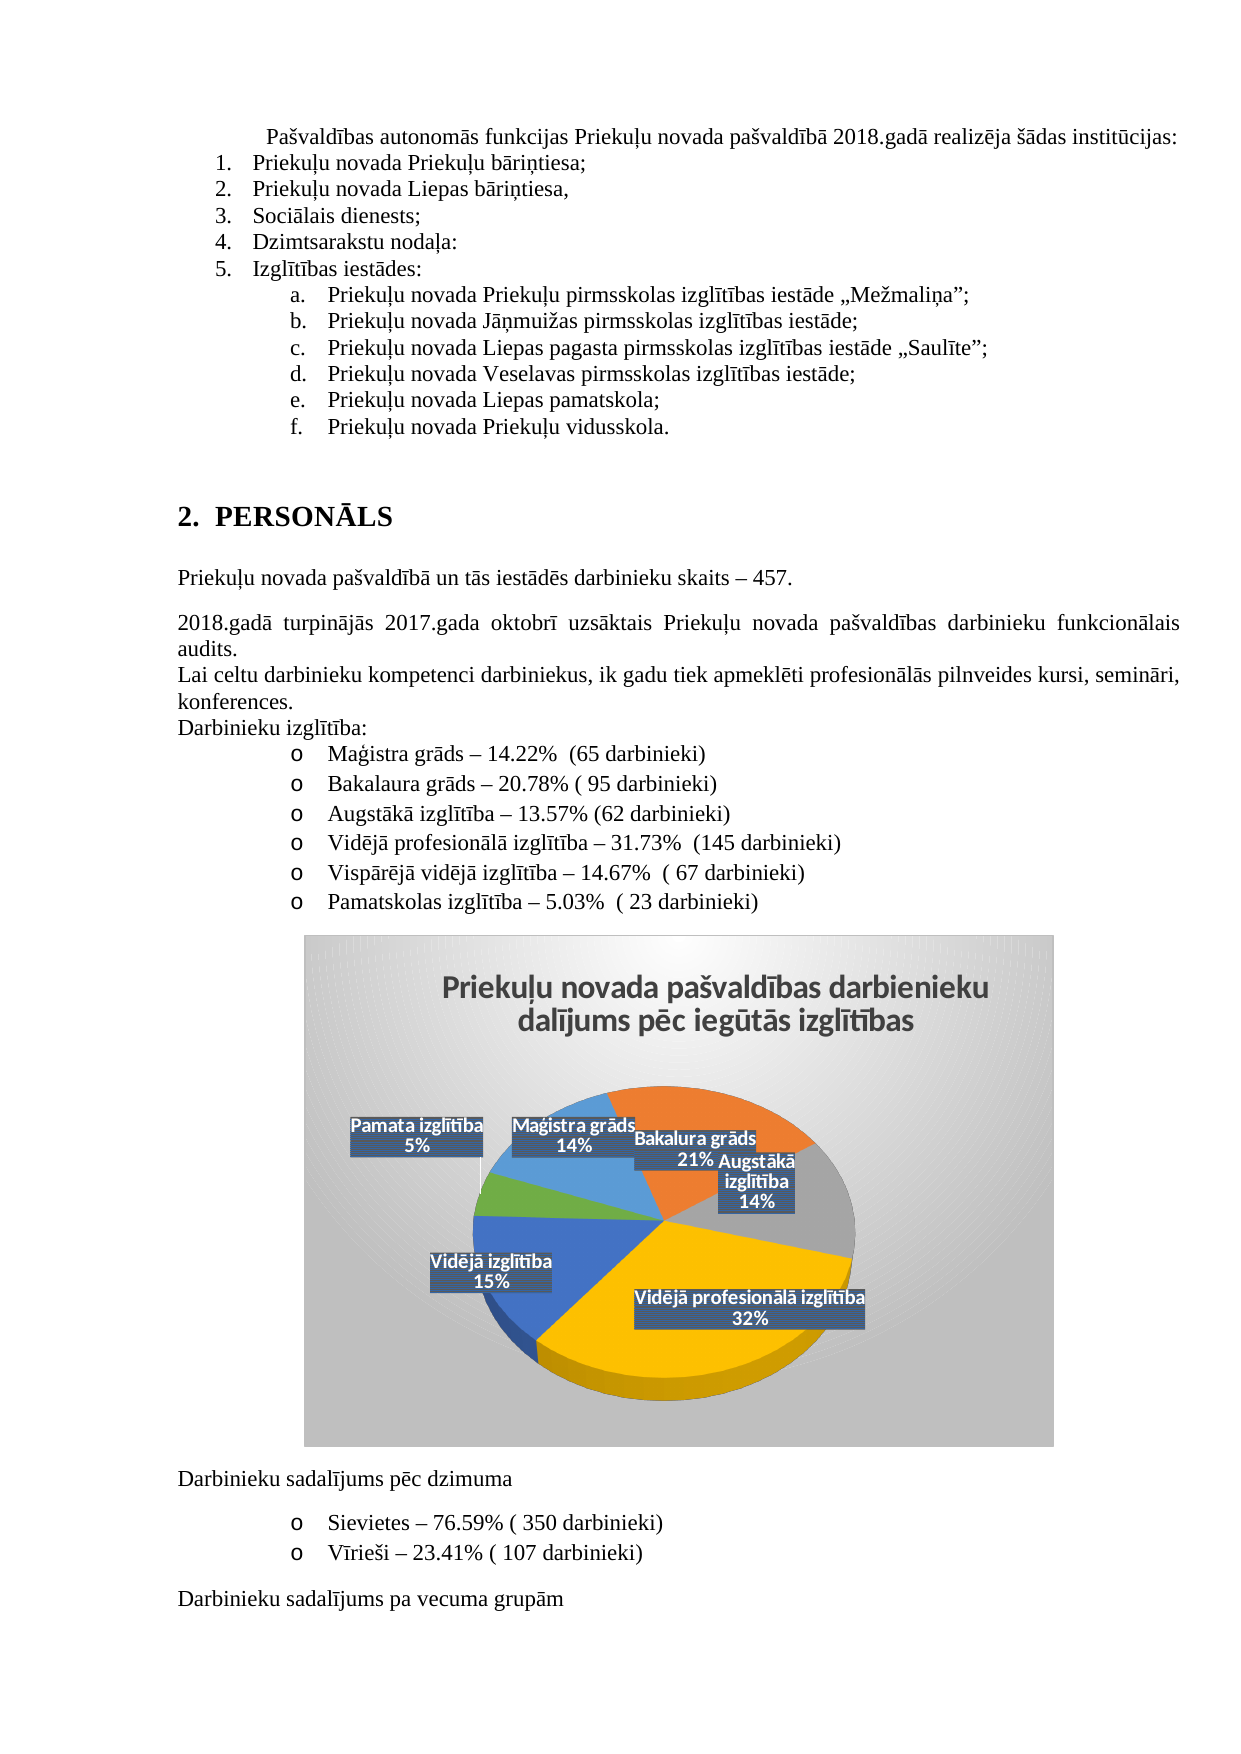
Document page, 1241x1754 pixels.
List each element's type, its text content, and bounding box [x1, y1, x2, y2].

subtitle PERSONĀLS [177, 499, 1181, 532]
list Vispārējā vidējā izglītība – 14.67% ( 67 darbinieki) [290, 859, 1181, 887]
list Priekuļu novada Priekuļu pirmsskolas izglītības iestāde „Mežmaliņa”; [290, 281, 1181, 307]
list Vidējā profesionālā izglītība – 31.73% (145 darbinieki) [290, 829, 1181, 857]
list Maģistra grāds – 14.22% (65 darbinieki) [290, 741, 1181, 769]
list Sociālais dienests; [215, 202, 1181, 228]
list Priekuļu novada Liepas bāriņtiesa, [215, 176, 1181, 202]
list Priekuļu novada Priekuļu vidusskola. [290, 413, 1181, 439]
list Priekuļu novada Priekuļu bāriņtiesa; [215, 149, 1181, 176]
text Priekuļu novada pašvaldībā un tās iestādēs darbinieku skaits – 457. [177, 564, 1181, 591]
text 2018.gadā turpinājās 2017.gada oktobrī uzsāktais Priekuļu novada pašvaldības darbinieku funkcionālais audits. [177, 609, 1181, 661]
text Lai celtu darbinieku kompetenci darbiniekus, ik gadu tiek apmeklēti profesionālās pilnveides kursi, semināri, konferences. [177, 661, 1181, 714]
list Izglītības iestādes: [215, 254, 1181, 281]
list Pamatskolas izglītība – 5.03% ( 23 darbinieki) [290, 888, 1181, 917]
text Darbinieku sadalījums pa vecuma grupām [177, 1585, 1181, 1612]
list Priekuļu novada Liepas pamatskola; [290, 386, 1181, 413]
list Dzimtsarakstu nodaļa: [215, 228, 1181, 254]
list Sievietes – 76.59% ( 350 darbinieki) [290, 1509, 1181, 1538]
list Priekuļu novada Jāņmuižas pirmsskolas izglītības iestāde; [290, 307, 1181, 334]
list Vīrieši – 23.41% ( 107 darbinieki) [290, 1539, 1181, 1567]
text Pašvaldības autonomās funkcijas Priekuļu novada pašvaldībā 2018.gadā realizēja šādas institūcijas: [177, 123, 1181, 149]
list Augstākā izglītība – 13.57% (62 darbinieki) [290, 800, 1181, 828]
list Priekuļu novada Veselavas pirmsskolas izglītības iestāde; [290, 360, 1181, 386]
text Darbinieku sadalījums pēc dzimuma [177, 1465, 1181, 1492]
text Darbinieku izglītība: [177, 714, 1181, 741]
list Priekuļu novada Liepas pagasta pirmsskolas izglītības iestāde „Saulīte”; [290, 334, 1181, 360]
list Bakalaura grāds – 20.78% ( 95 darbinieki) [290, 770, 1181, 798]
